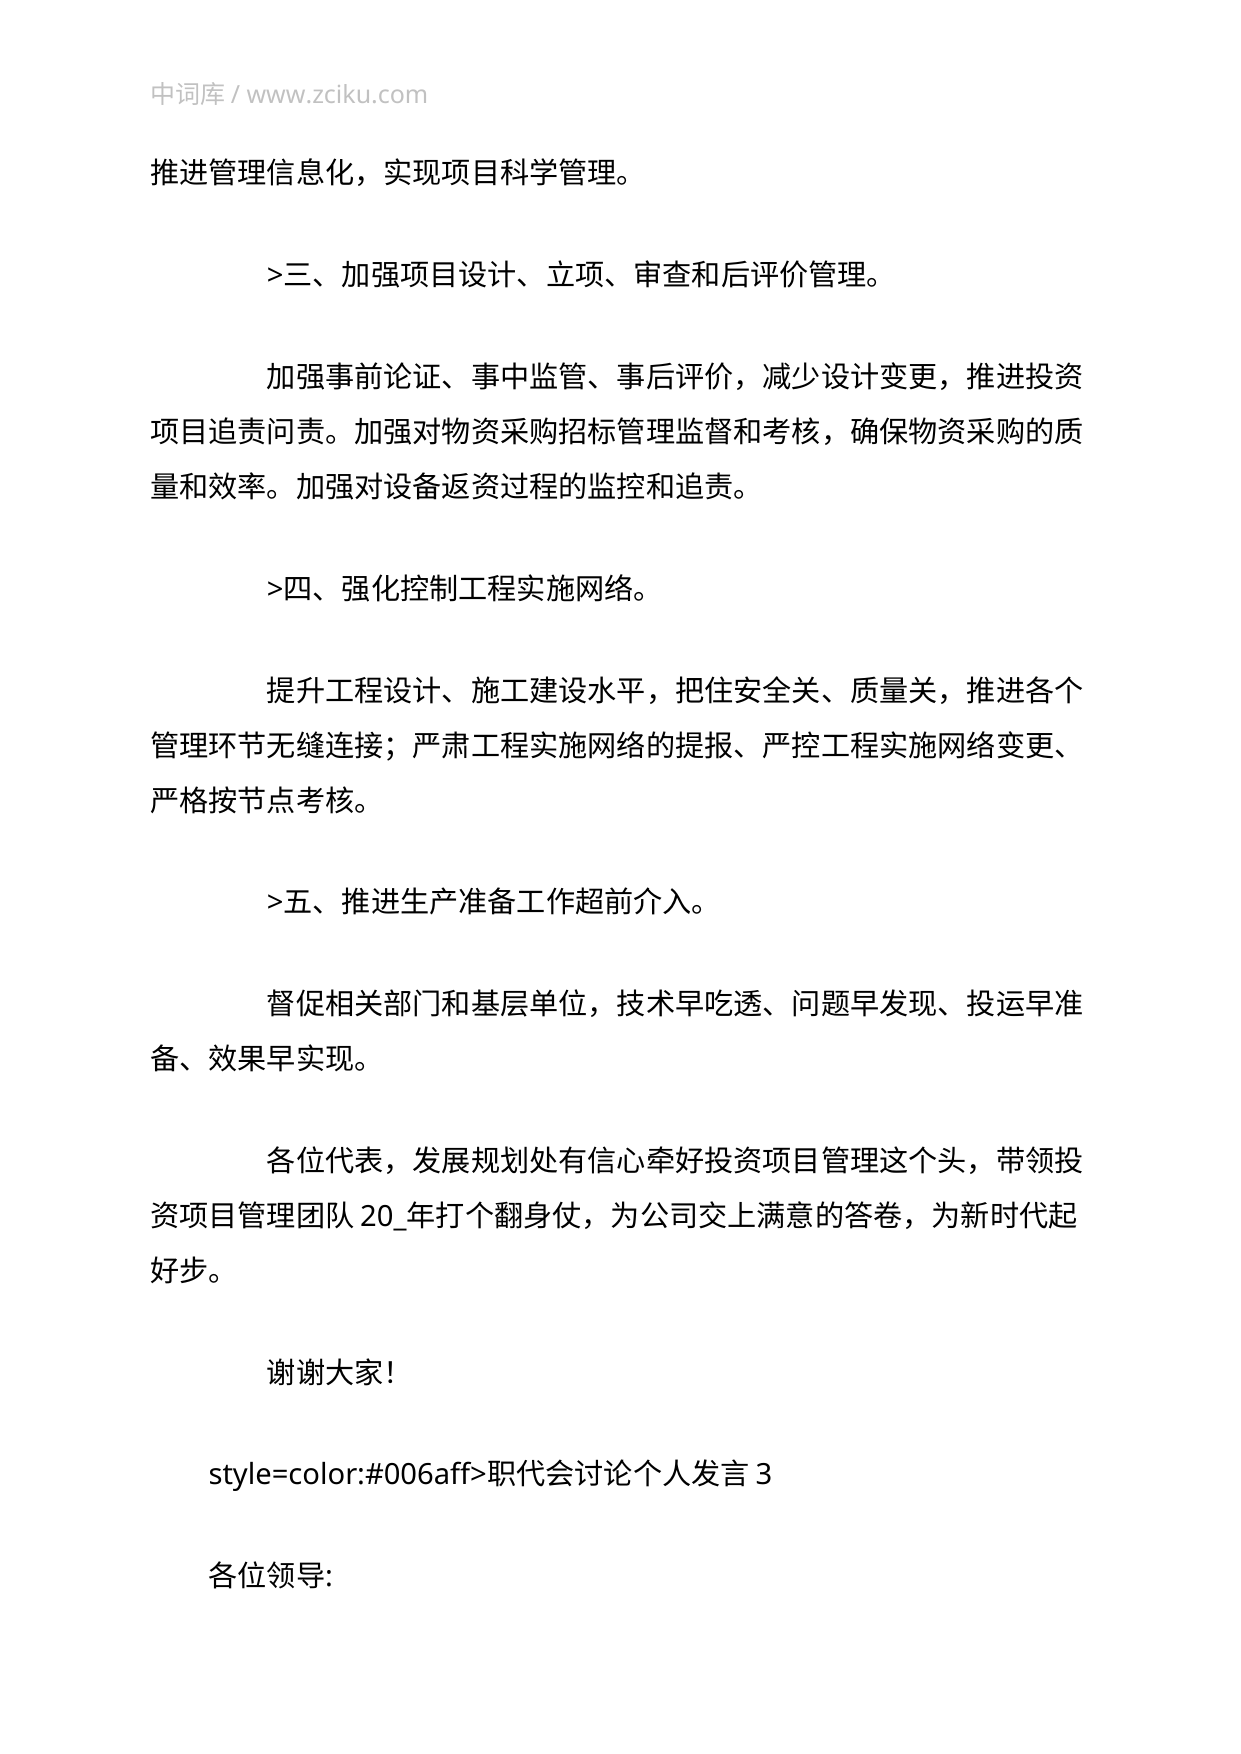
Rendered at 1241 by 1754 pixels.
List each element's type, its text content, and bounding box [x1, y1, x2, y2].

text 谢谢大家！ [150, 1349, 1090, 1391]
text >四、强化控制工程实施网络。 [150, 565, 1090, 608]
text 督促相关部门和基层单位，技术早吃透、问题早发现、投运早准备、效果早实现。 [150, 981, 1090, 1078]
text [150, 150, 1090, 192]
text style=color:#006aff>职代会讨论个人发言3 [150, 1451, 1090, 1493]
text 各位领导: [150, 1553, 1090, 1595]
text 加强事前论证、事中监管、事后评价，减少设计变更，推进投资项目追责问责。加强对物资采购招标管理监督和考核，确保物资采购的质量和效率。加强对设备返资过程的监控和追责。 [150, 354, 1090, 506]
text >三、加强项目设计、立项、审查和后评价管理。 [150, 252, 1090, 294]
text 提升工程设计、施工建设水平，把住安全关、质量关，推进各个管理环节无缝连接；严肃工程实施网络的提报、严控工程实施网络变更、严格按节点考核。 [150, 667, 1090, 819]
text 各位代表，发展规划处有信心牵好投资项目管理这个头，带领投资项目管理团队20_年打个翻身仗，为公司交上满意的答卷，为新时代起好步。 [150, 1137, 1090, 1290]
text >五、推进生产准备工作超前介入。 [150, 879, 1090, 921]
